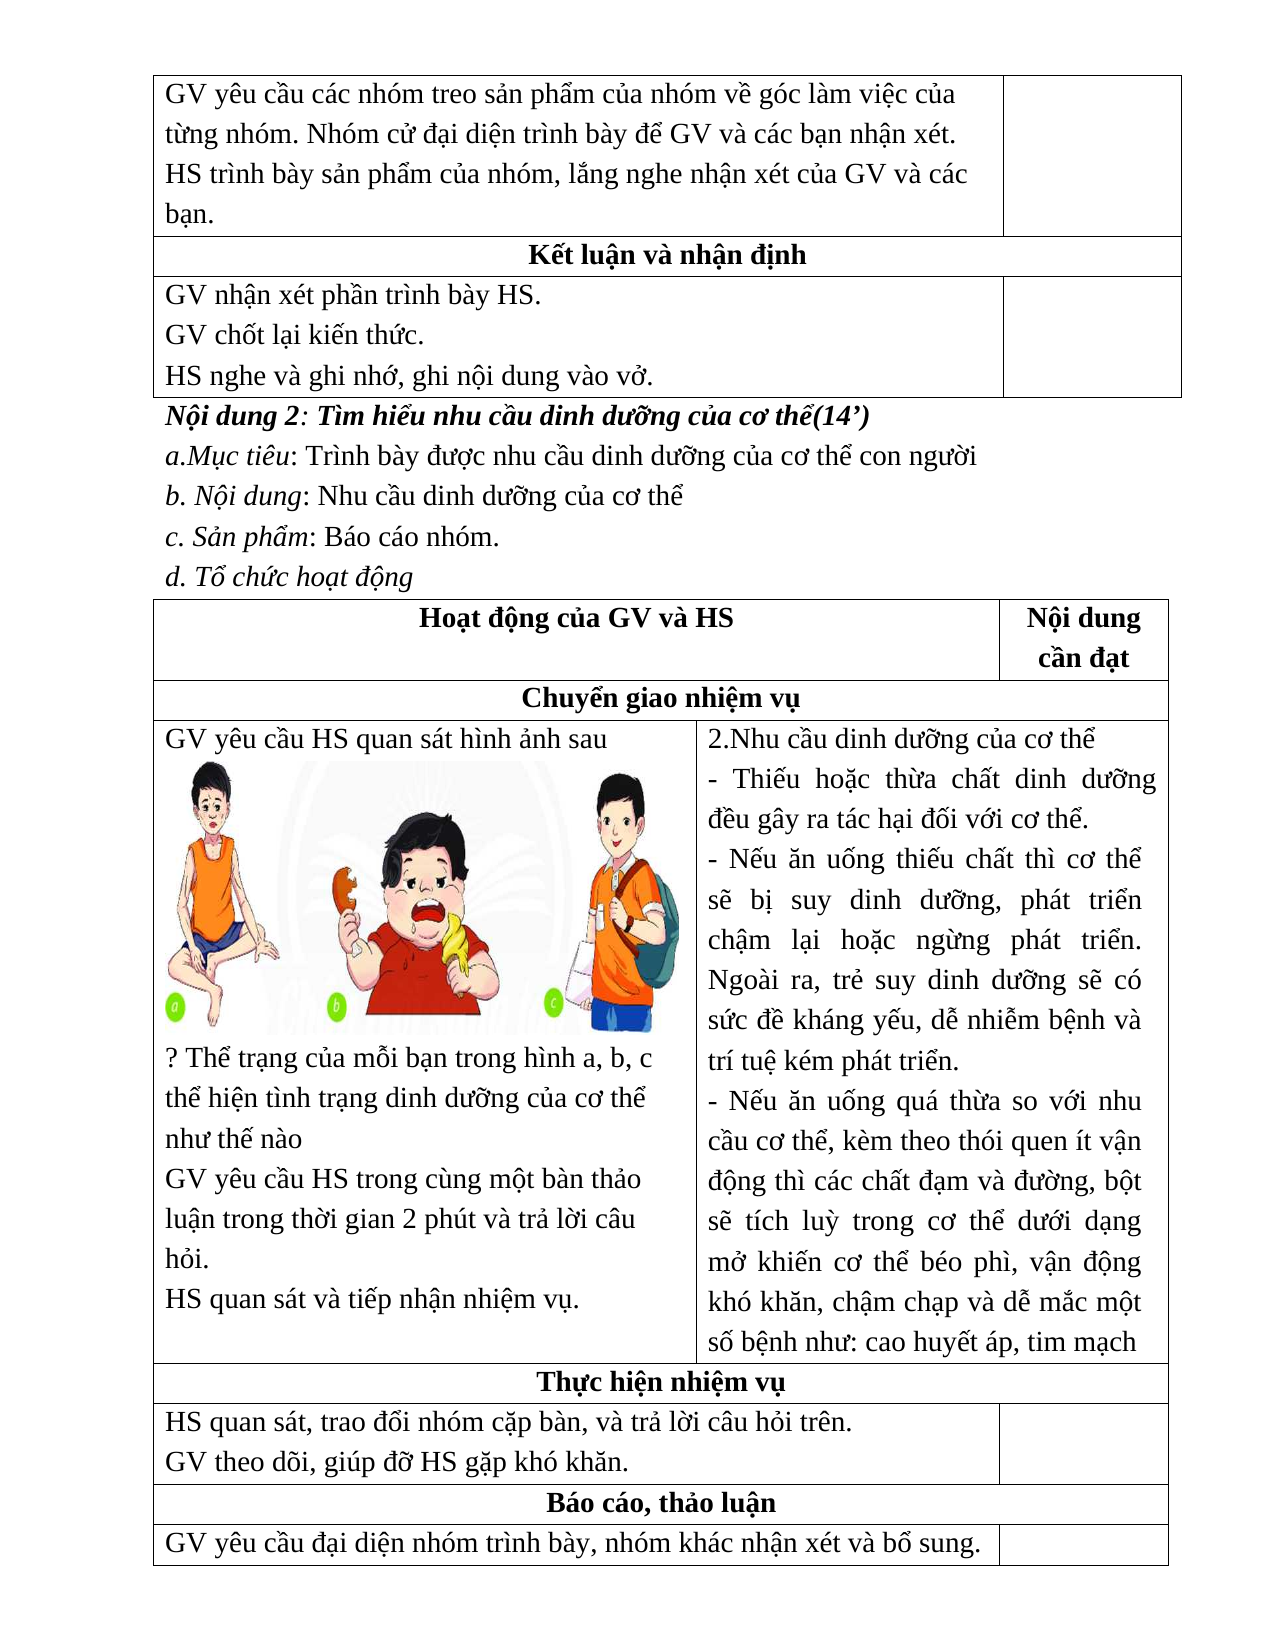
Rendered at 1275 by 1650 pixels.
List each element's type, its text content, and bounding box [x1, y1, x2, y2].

table_cell Báo cáo, thảo luận [154, 1485, 1168, 1524]
table_cell GV yêu cầu HS quan sát hình ảnh sau ? Thể trạng của mỗi bạn trong hình a, b, c thể hiện tình trạng dinh dưỡng của cơ thể như thế nào GV yêu cầu HS trong cùng một bàn thảo luận trong thời gian 2 phút và trả lời câu hỏi. HS quan sát và tiếp nhận nhiệm vụ. [154, 721, 696, 1363]
text b. Nội dung: Nhu cầu dinh dưỡng của cơ thể [165, 478, 1170, 512]
text a.Mục tiêu: Trình bày được nhu cầu dinh dưỡng của cơ thể con người [165, 438, 1170, 472]
table_cell Chuyển giao nhiệm vụ [154, 681, 1168, 720]
table_cell Kết luận và nhận định [154, 237, 1181, 276]
table_cell [1004, 277, 1181, 397]
table_header Nội dung cần đạt [1000, 600, 1168, 679]
table_cell [1000, 1525, 1168, 1565]
table_cell GV nhận xét phần trình bày HS. GV chốt lại kiến thức. HS nghe và ghi nhớ, ghi nội dung vào vở. [154, 277, 1003, 397]
picture [165, 761, 679, 1035]
text d. Tổ chức hoạt động [165, 559, 1170, 592]
table_cell Thực hiện nhiệm vụ [154, 1364, 1168, 1403]
table_cell HS quan sát, trao đổi nhóm cặp bàn, và trả lời câu hỏi trên. GV theo dõi, giúp đỡ HS gặp khó khăn. [154, 1404, 999, 1484]
text Nội dung 2: Tìm hiểu nhu cầu dinh dưỡng của cơ thể(14’) [165, 398, 1170, 432]
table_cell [154, 1525, 999, 1565]
table_header Hoạt động của GV và HS [154, 600, 999, 679]
table_cell GV yêu cầu các nhóm treo sản phẩm của nhóm về góc làm việc của từng nhóm. Nhóm cử đại diện trình bày để GV và các bạn nhận xét. HS trình bày sản phẩm của nhóm, lắng nghe nhận xét của GV và các bạn. [154, 76, 1003, 236]
text c. Sản phẩm: Báo cáo nhóm. [165, 519, 1170, 552]
table_cell [1004, 76, 1181, 236]
table_cell [1000, 1404, 1168, 1484]
table_cell 2.Nhu cầu dinh dưỡng của cơ thể - Thiếu hoặc thừa chất dinh dưỡng đều gây ra tác hại đối với cơ thể. - Nếu ăn uống thiếu chất thì cơ thể sẽ bị suy dinh dưỡng, phát triển chậm lại hoặc ngừng phát triển. Ngoài ra, trẻ suy dinh dưỡng sẽ có sức đề kháng yếu, dễ nhiễm bệnh và trí tuệ kém phát triển. - Nếu ăn uống quá thừa so với nhu cầu cơ thể, kèm theo thói quen ít vận động thì các chất đạm và đường, bột sẽ tích luỳ trong cơ thể dưới dạng mở khiến cơ thể béo phì, vận động khó khăn, chậm chạp và dễ mắc một số bệnh như: cao huyết áp, tim mạch [697, 721, 1168, 1363]
